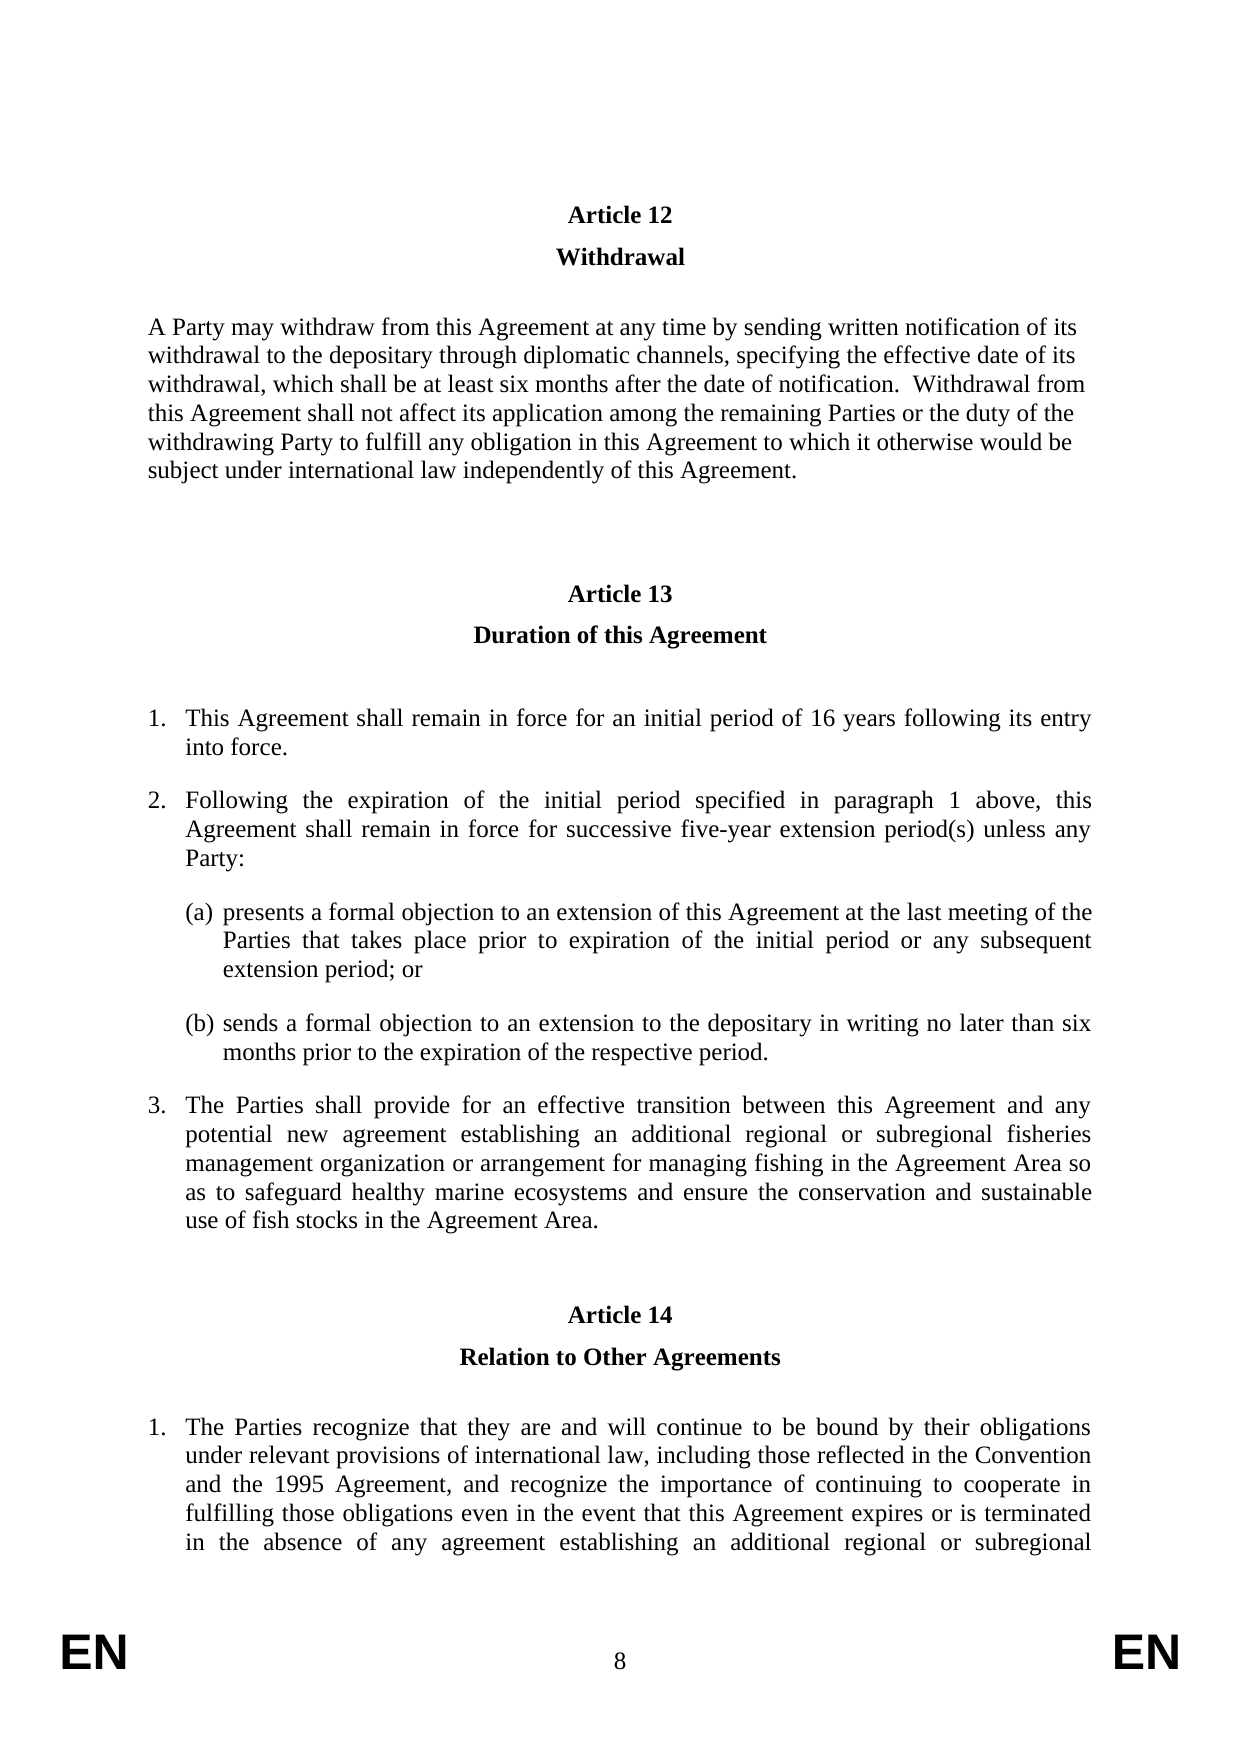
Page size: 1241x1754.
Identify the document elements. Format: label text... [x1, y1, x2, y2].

text 1. This Agreement shall remain in force for an initial period of 16 years following its entry into force. [148, 703, 1093, 761]
list A Party may withdraw from this Agreement at any time by sending written notification of its withdrawal to the depositary through diplomatic channels, specifying the effective date of its withdrawal, which shall be at least six months after the date of notification. Withdrawal from this Agreement shall not affect its application among the remaining Parties or the duty of the withdrawing Party to fulfill any obligation in this Agreement to which it otherwise would be subject under international law independently of this Agreement. [148, 312, 1093, 484]
text (b) sends a formal objection to an extension to the depositary in writing no later than six months prior to the expiration of the respective period. [185, 1008, 1093, 1066]
text (a) presents a formal objection to an extension of this Agreement at the last meeting of the Parties that takes place prior to expiration of the initial period or any subsequent extension period; or [185, 897, 1093, 983]
text Article 12 [148, 201, 1093, 229]
text Withdrawal [148, 242, 1093, 271]
text Article 13 [148, 579, 1093, 608]
text Duration of this Agreement [148, 621, 1093, 649]
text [148, 1412, 1093, 1556]
text 2. Following the expiration of the initial period specified in paragraph 1 above, this Agreement shall remain in force for successive five-year extension period(s) unless any Party: [148, 786, 1093, 872]
text Article 14 [148, 1301, 1093, 1329]
text 3. The Parties shall provide for an effective transition between this Agreement and any potential new agreement establishing an additional regional or subregional fisheries management organization or arrangement for managing fishing in the Agreement Area so as to safeguard healthy marine ecosystems and ensure the conservation and sustainable use of fish stocks in the Agreement Area. [148, 1091, 1093, 1234]
text Relation to Other Agreements [148, 1342, 1093, 1371]
